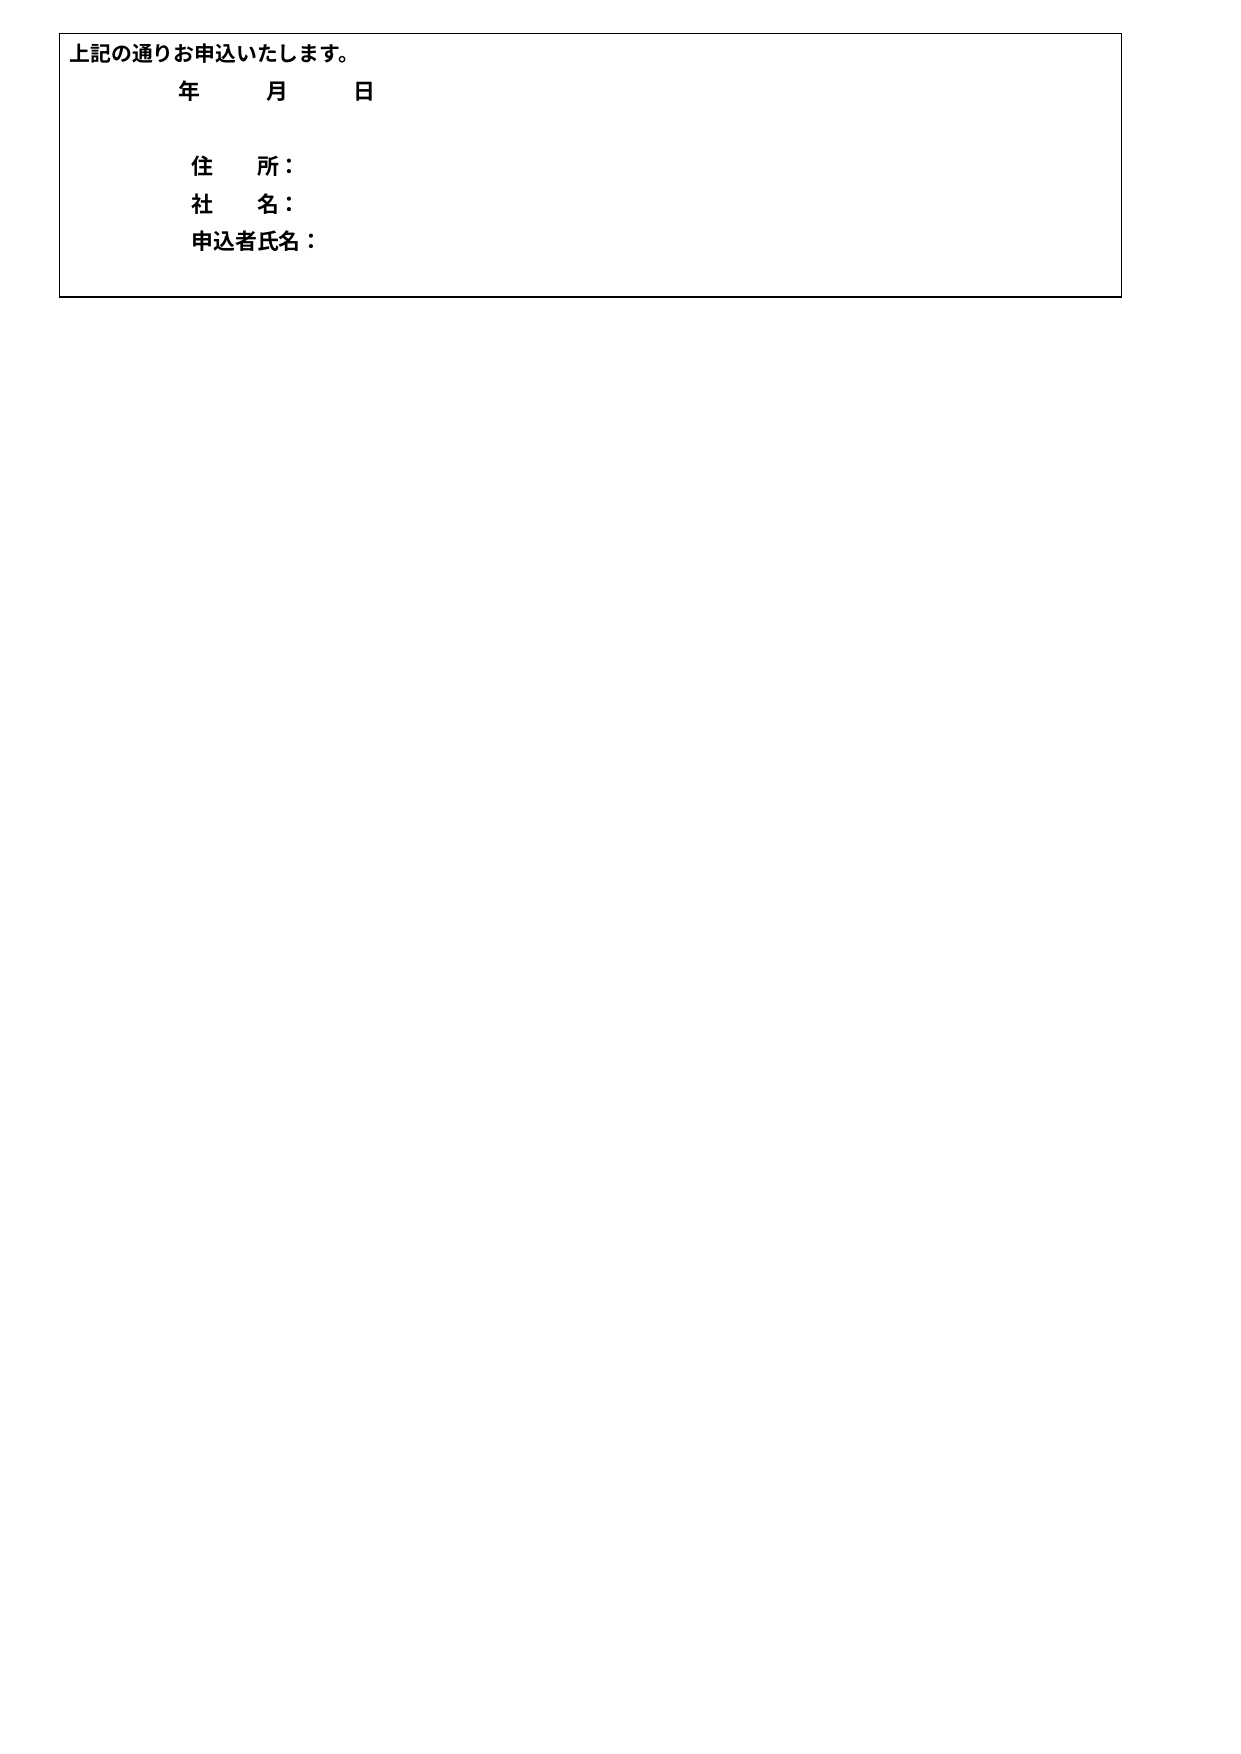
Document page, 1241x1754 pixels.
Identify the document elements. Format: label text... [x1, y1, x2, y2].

table_cell 上記の通りお申込いたします。 年 月 日 住 所： 社 名： 申込者氏名： [60, 34, 1121, 296]
